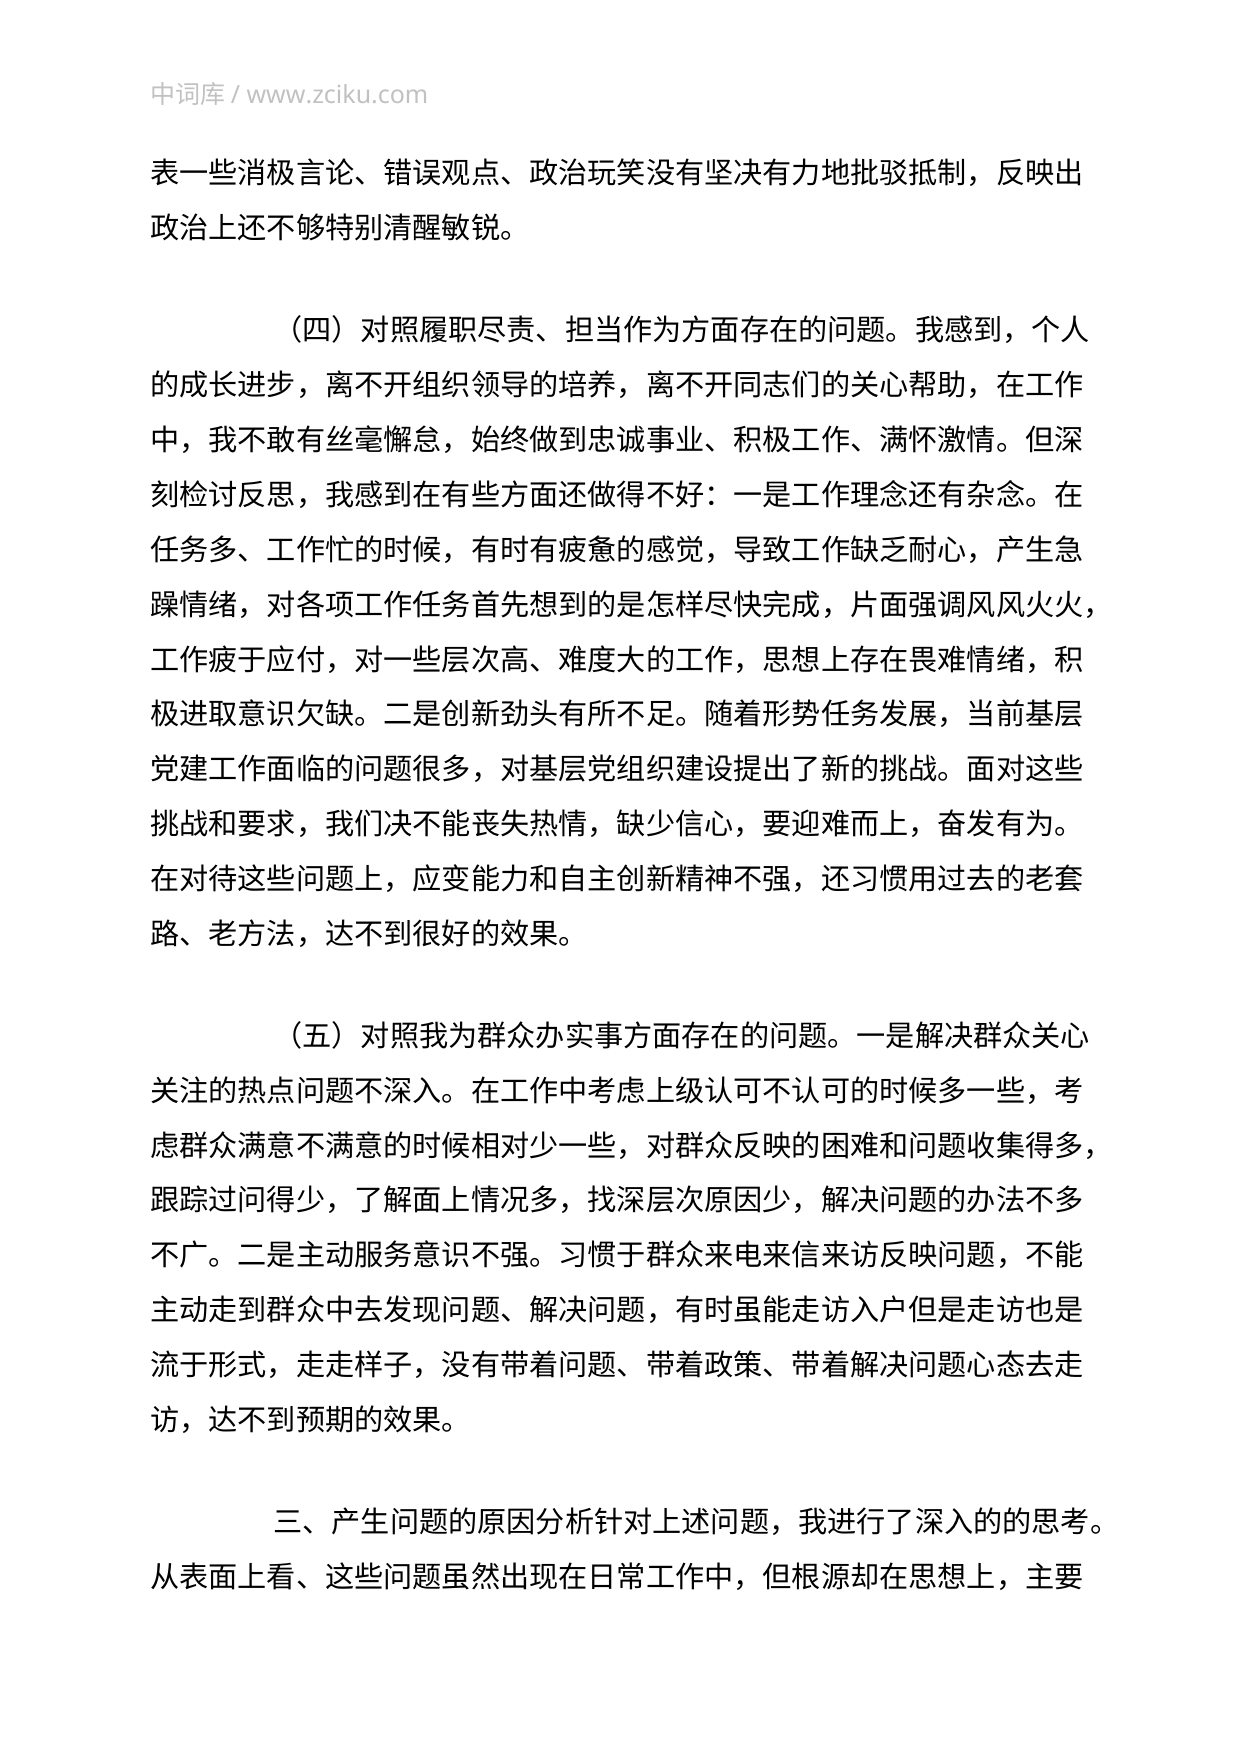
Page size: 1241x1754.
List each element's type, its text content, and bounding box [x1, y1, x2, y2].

text （五）对照我为群众办实事方面存在的问题。一是解决群众关心关注的热点问题不深入。在工作中考虑上级认可不认可的时候多一些，考虑群众满意不满意的时候相对少一些，对群众反映的困难和问题收集得多，跟踪过问得少，了解面上情况多，找深层次原因少，解决问题的办法不多不广。二是主动服务意识不强。习惯于群众来电来信来访反映问题，不能主动走到群众中去发现问题、解决问题，有时虽能走访入户但是走访也是流于形式，走走样子，没有带着问题、带着政策、带着解决问题心态去走访，达不到预期的效果。 [150, 1012, 1090, 1439]
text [150, 150, 1090, 247]
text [150, 1498, 1090, 1596]
text （四）对照履职尽责、担当作为方面存在的问题。我感到，个人的成长进步，离不开组织领导的培养，离不开同志们的关心帮助，在工作中，我不敢有丝毫懈怠，始终做到忠诚事业、积极工作、满怀激情。但深刻检讨反思，我感到在有些方面还做得不好：一是工作理念还有杂念。在任务多、工作忙的时候，有时有疲惫的感觉，导致工作缺乏耐心，产生急躁情绪，对各项工作任务首先想到的是怎样尽快完成，片面强调风风火火，工作疲于应付，对一些层次高、难度大的工作，思想上存在畏难情绪，积极进取意识欠缺。二是创新劲头有所不足。随着形势任务发展，当前基层党建工作面临的问题很多，对基层党组织建设提出了新的挑战。面对这些挑战和要求，我们决不能丧失热情，缺少信心，要迎难而上，奋发有为。在对待这些问题上，应变能力和自主创新精神不强，还习惯用过去的老套路、老方法，达不到很好的效果。 [150, 307, 1090, 953]
